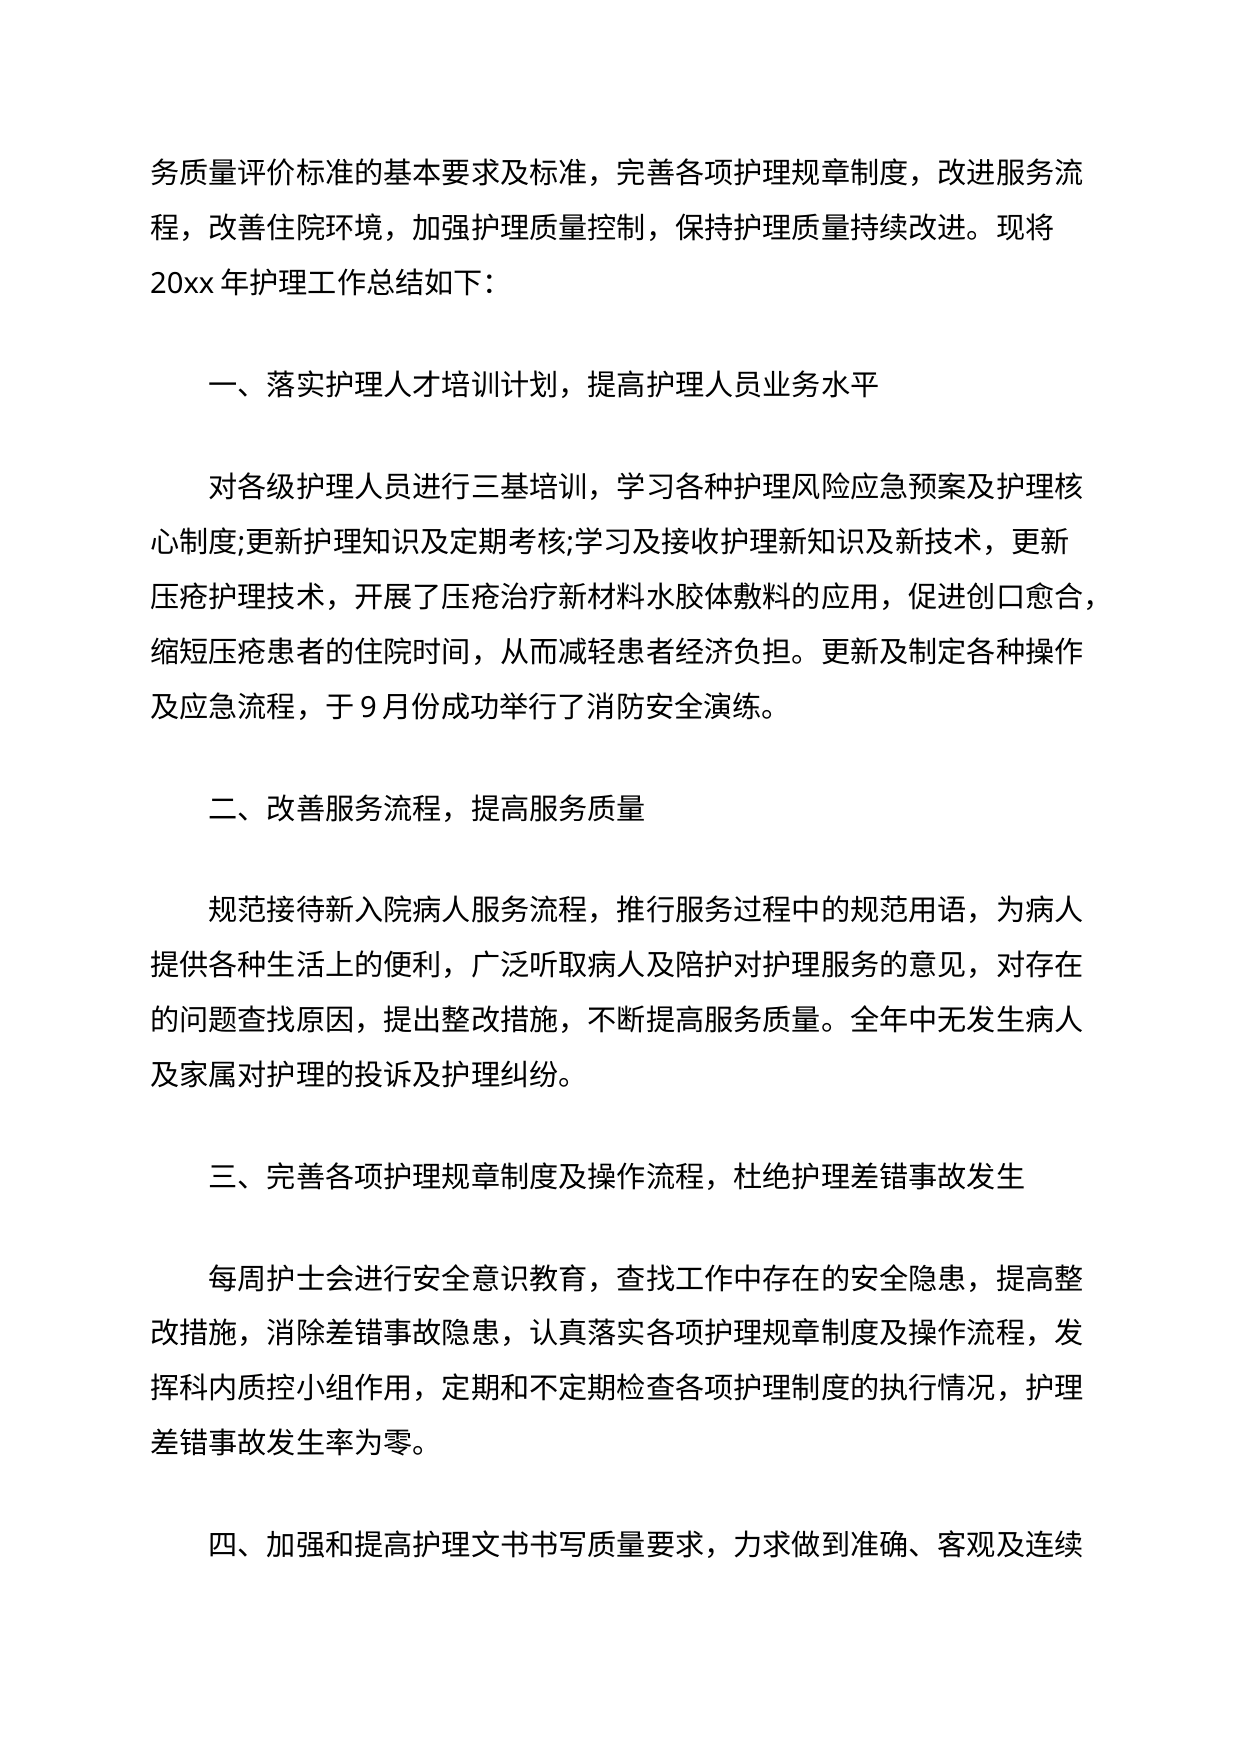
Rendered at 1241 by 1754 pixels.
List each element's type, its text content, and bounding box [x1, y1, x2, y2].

text 三、完善各项护理规章制度及操作流程，杜绝护理差错事故发生 [150, 1153, 1090, 1196]
text 一、落实护理人才培训计划，提高护理人员业务水平 [150, 362, 1090, 404]
text 每周护士会进行安全意识教育，查找工作中存在的安全隐患，提高整改措施，消除差错事故隐患，认真落实各项护理规章制度及操作流程，发挥科内质控小组作用，定期和不定期检查各项护理制度的执行情况，护理差错事故发生率为零。 [150, 1255, 1090, 1462]
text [150, 150, 1090, 302]
text 二、改善服务流程，提高服务质量 [150, 785, 1090, 827]
text 四、加强和提高护理文书书写质量要求，力求做到准确、客观及连续 [150, 1522, 1090, 1564]
text 规范接待新入院病人服务流程，推行服务过程中的规范用语，为病人提供各种生活上的便利，广泛听取病人及陪护对护理服务的意见，对存在的问题查找原因，提出整改措施，不断提高服务质量。全年中无发生病人及家属对护理的投诉及护理纠纷。 [150, 887, 1090, 1094]
text 对各级护理人员进行三基培训，学习各种护理风险应急预案及护理核心制度;更新护理知识及定期考核;学习及接收护理新知识及新技术，更新压疮护理技术，开展了压疮治疗新材料水胶体敷料的应用，促进创口愈合，缩短压疮患者的住院时间，从而减轻患者经济负担。更新及制定各种操作及应急流程，于9月份成功举行了消防安全演练。 [150, 463, 1090, 726]
